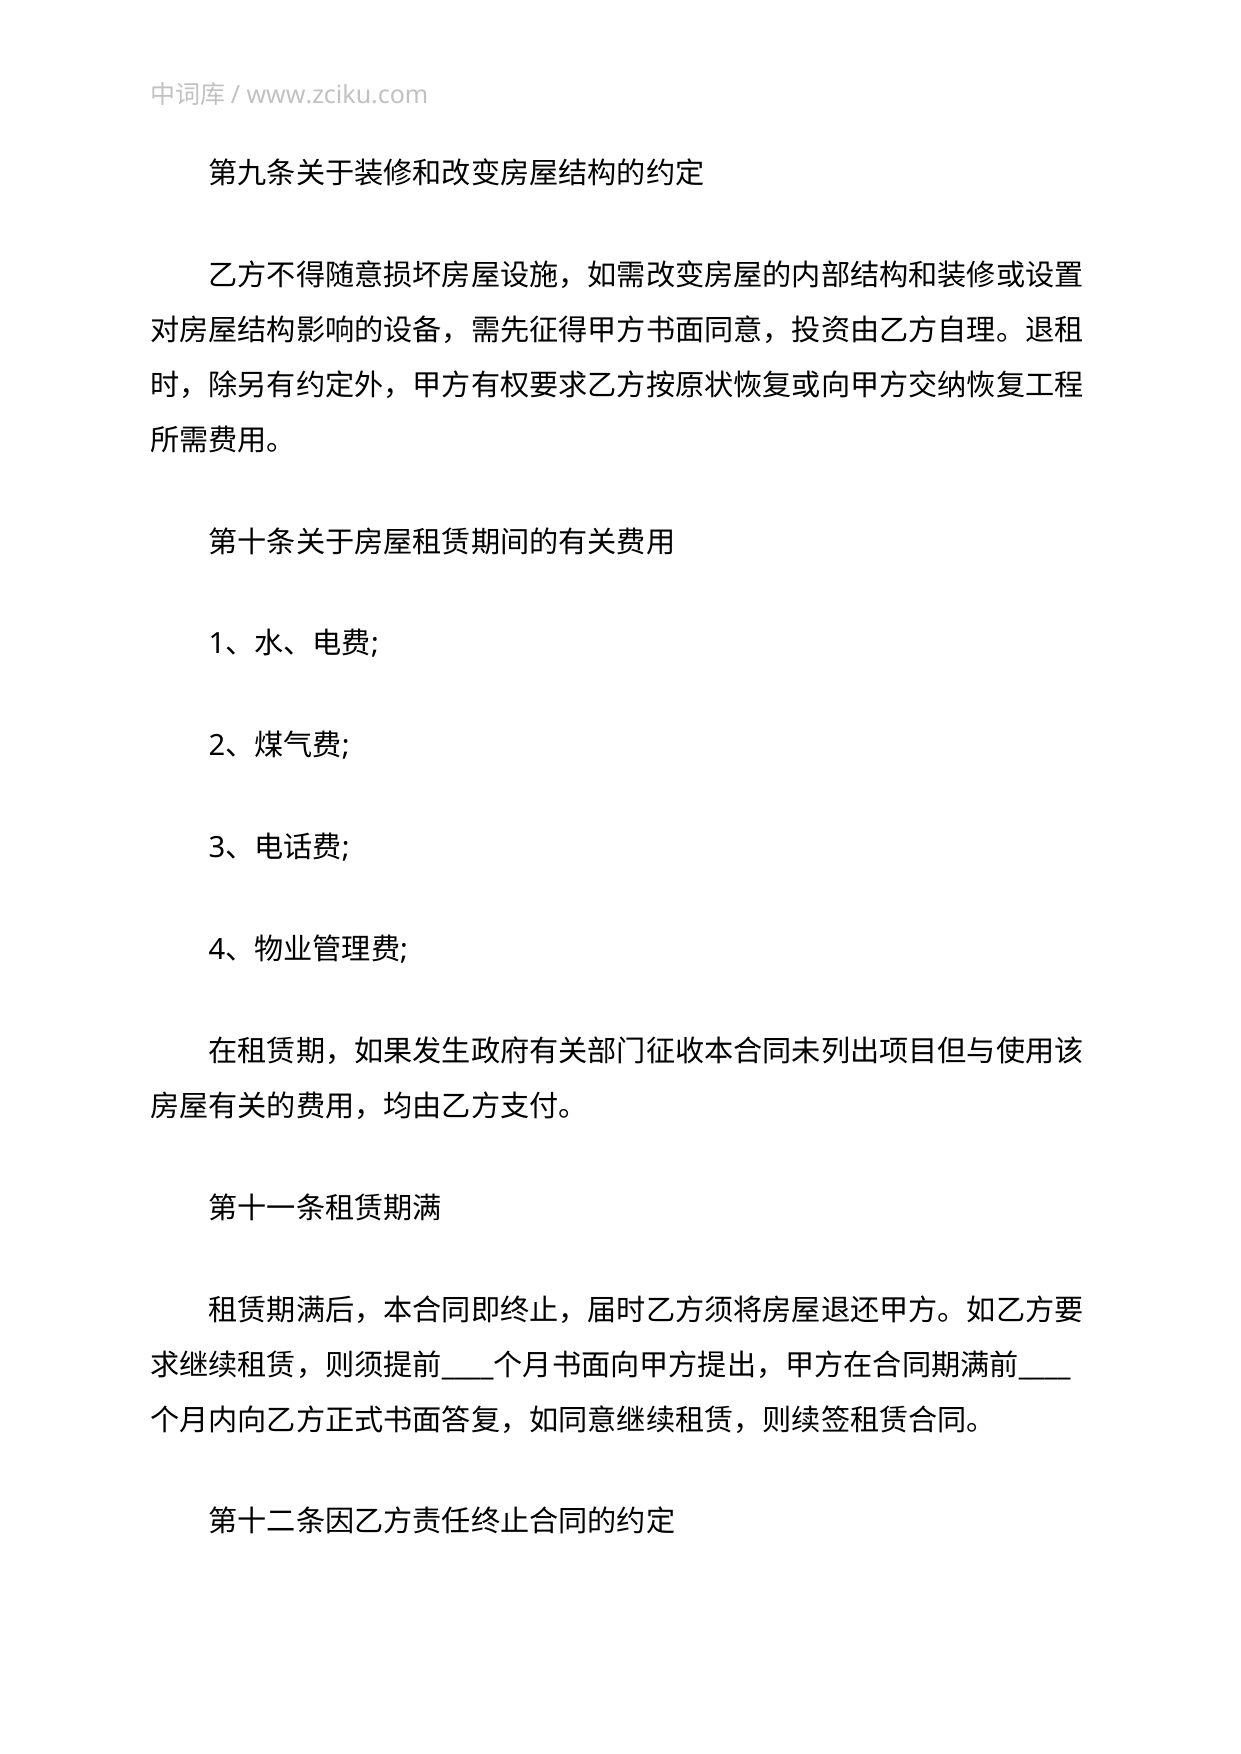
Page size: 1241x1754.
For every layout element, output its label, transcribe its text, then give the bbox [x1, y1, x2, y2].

text 2、煤气费; [150, 722, 1090, 764]
text 第十一条租赁期满 [150, 1184, 1090, 1227]
text 第十二条因乙方责任终止合同的约定 [150, 1498, 1090, 1540]
text 第九条关于装修和改变房屋结构的约定 [150, 150, 1090, 192]
text 在租赁期，如果发生政府有关部门征收本合同未列出项目但与使用该房屋有关的费用，均由乙方支付。 [150, 1028, 1090, 1125]
text 租赁期满后，本合同即终止，届时乙方须将房屋退还甲方。如乙方要求继续租赁，则须提前____个月书面向甲方提出，甲方在合同期满前____个月内向乙方正式书面答复，如同意继续租赁，则续签租赁合同。 [150, 1286, 1090, 1438]
text 4、物业管理费; [150, 926, 1090, 968]
text 1、水、电费; [150, 620, 1090, 662]
text 3、电话费; [150, 824, 1090, 866]
text 第十条关于房屋租赁期间的有关费用 [150, 518, 1090, 561]
text 乙方不得随意损坏房屋设施，如需改变房屋的内部结构和装修或设置对房屋结构影响的设备，需先征得甲方书面同意，投资由乙方自理。退租时，除另有约定外，甲方有权要求乙方按原状恢复或向甲方交纳恢复工程所需费用。 [150, 252, 1090, 459]
